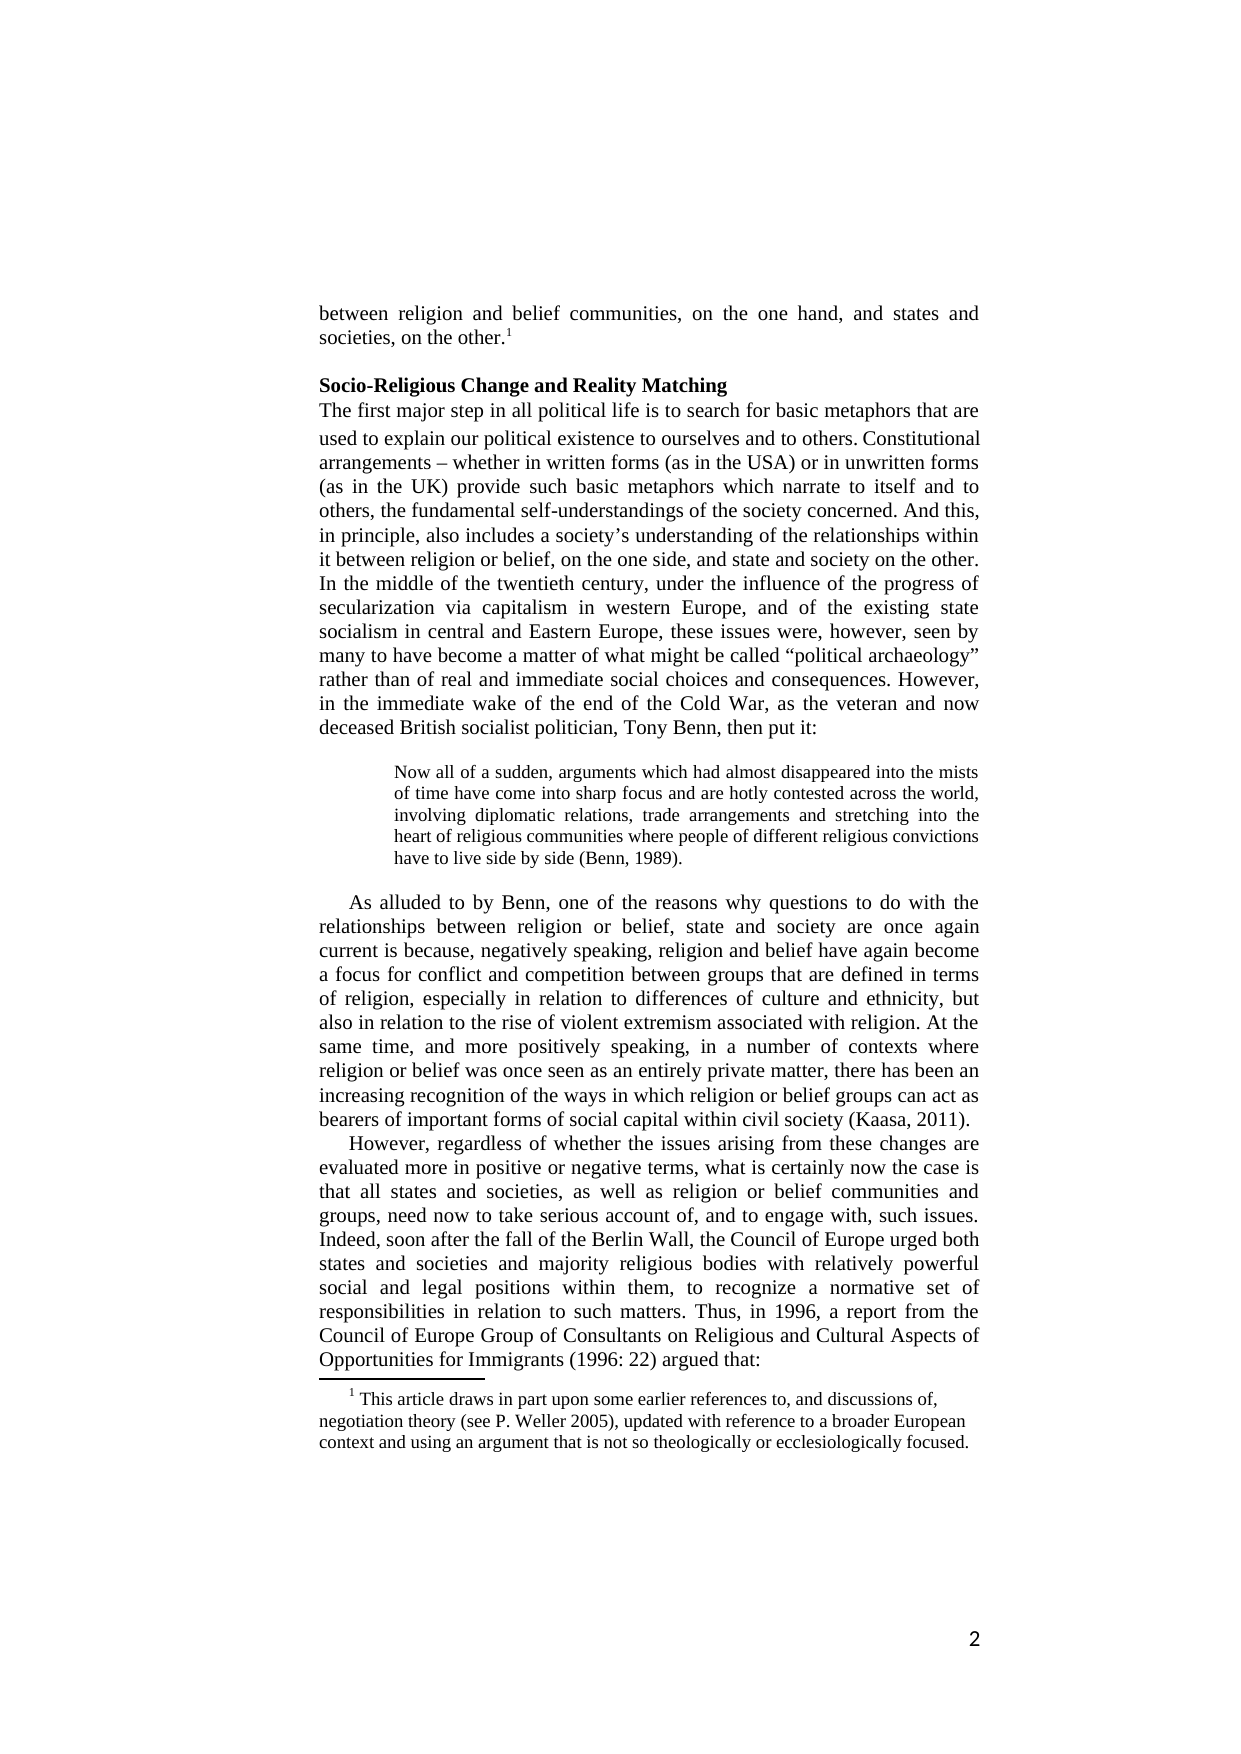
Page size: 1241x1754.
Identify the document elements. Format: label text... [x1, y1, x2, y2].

text Socio-Religious Change and Reality Matching [319, 373, 980, 397]
text The first major step in all political life is to search for basic metaphors that are used to explain our political existence to ourselves and to others. Constitutional arrangements – whether in written forms (as in the USA) or in unwritten forms (as in the UK) provide such basic metaphors which narrate to itself and to others, the fundamental self-understandings of the society concerned. And this, in principle, also includes a society’s understanding of the relationships within it between religion or belief, on the one side, and state and society on the other. In the middle of the twentieth century, under the influence of the progress of secularization via capitalism in western Europe, and of the existing state socialism in central and Eastern Europe, these issues were, however, seen by many to have become a matter of what might be called “political archaeology” rather than of real and immediate social choices and consequences. However, in the immediate wake of the end of the Cold War, as the veteran and now deceased British socialist politician, Tony Benn, then put it: [319, 397, 980, 739]
text As alluded to by Benn, one of the reasons why questions to do with the relationships between religion or belief, state and society are once again current is because, negatively speaking, religion and belief have again become a focus for conflict and competition between groups that are defined in terms of religion, especially in relation to differences of culture and ethnicity, but also in relation to the rise of violent extremism associated with religion. At the same time, and more positively speaking, in a number of contexts where religion or belief was once seen as an entirely private matter, there has been an increasing recognition of the ways in which religion or belief groups can act as bearers of important forms of social capital within civil society (Kaasa, 2011). [319, 890, 980, 1131]
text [319, 301, 980, 349]
text However, regardless of whether the issues arising from these changes are evaluated more in positive or negative terms, what is certainly now the case is that all states and societies, as well as religion or belief communities and groups, need now to take serious account of, and to engage with, such issues. Indeed, soon after the fall of the Berlin Wall, the Council of Europe urged both states and societies and majority religious bodies with relatively powerful social and legal positions within them, to recognize a normative set of responsibilities in relation to such matters. Thus, in 1996, a report from the Council of Europe Group of Consultants on Religious and Cultural Aspects of Opportunities for Immigrants (1996: 22) argued that: [319, 1131, 980, 1371]
text Now all of a sudden, arguments which had almost disappeared into the mists of time have come into sharp focus and are hotly contested across the world, involving diplomatic relations, trade arrangements and stretching into the heart of religious communities where people of different religious convictions have to live side by side (Benn, 1989). [394, 761, 980, 868]
